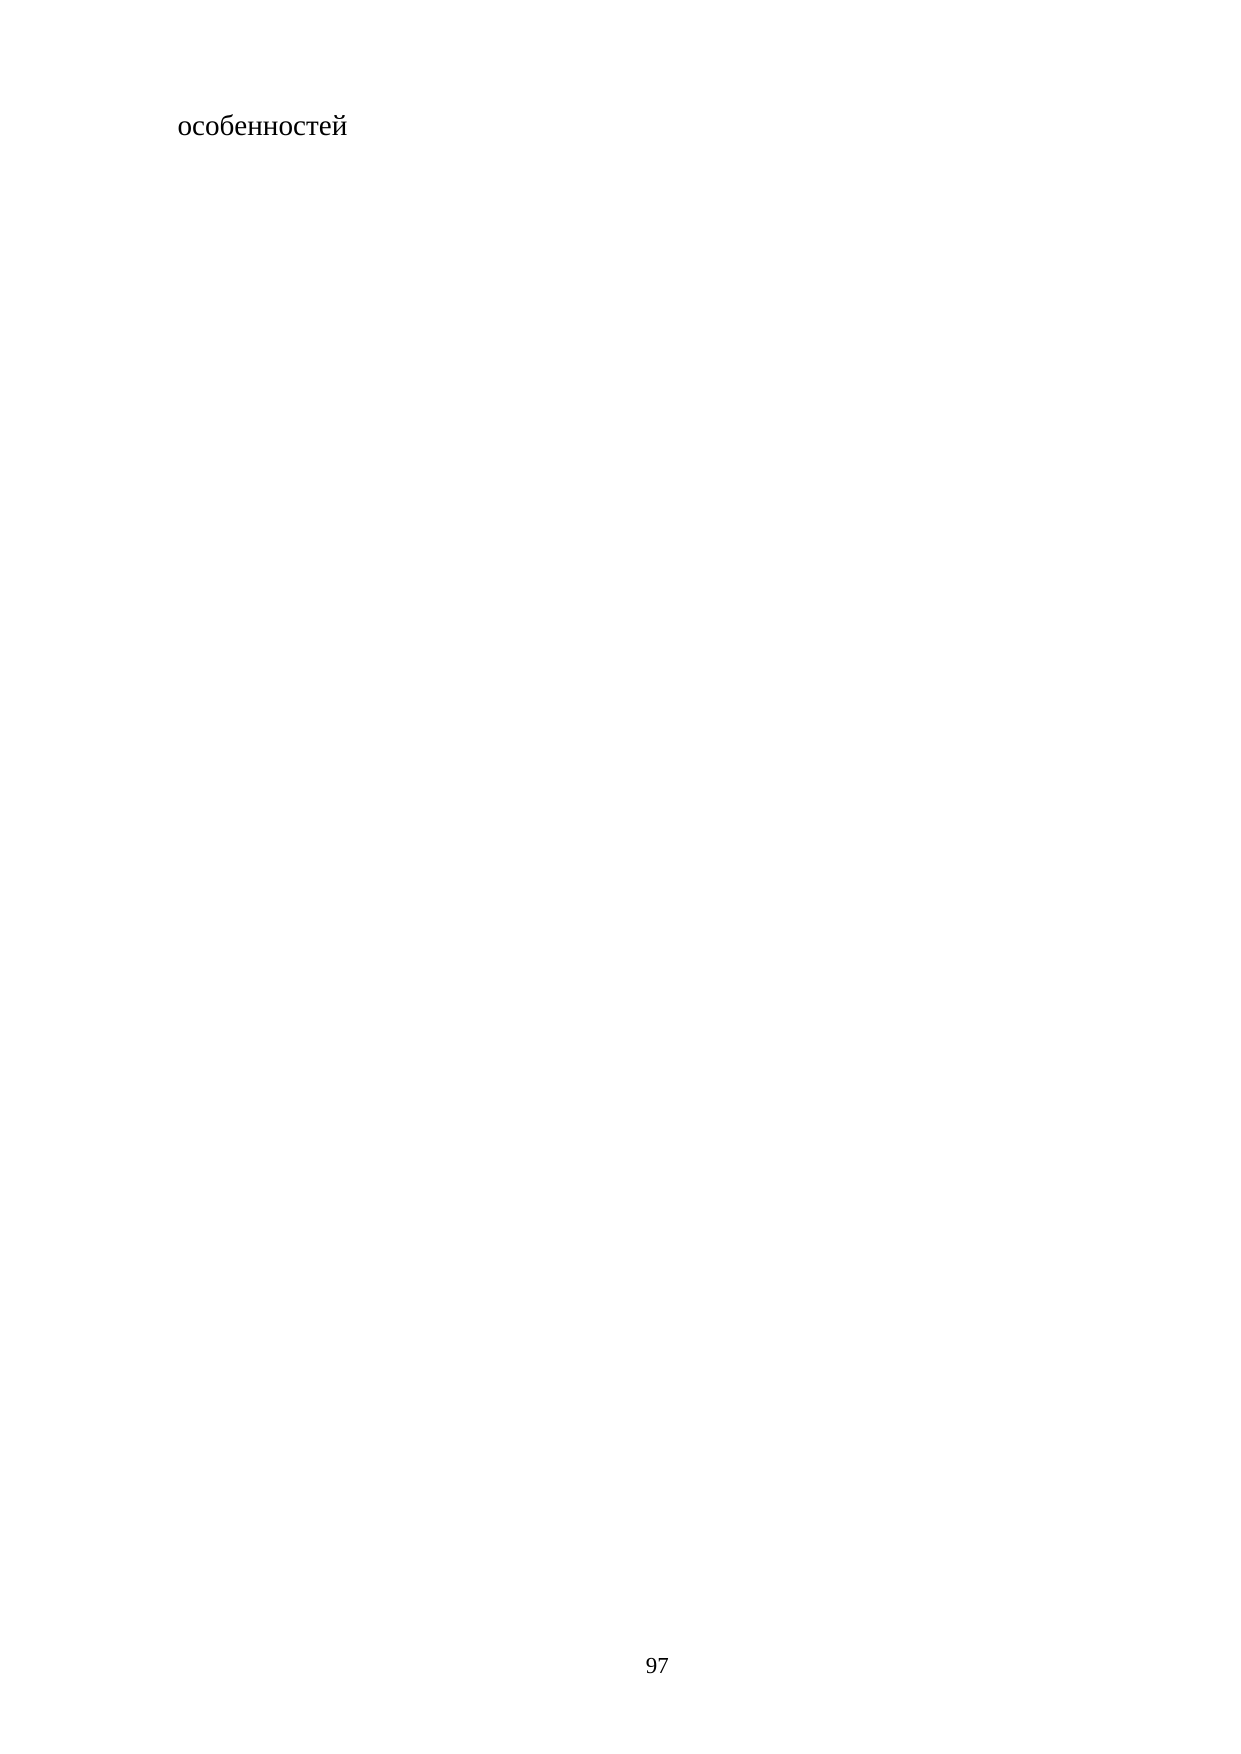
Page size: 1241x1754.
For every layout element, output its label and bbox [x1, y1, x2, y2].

text [177, 108, 1152, 142]
